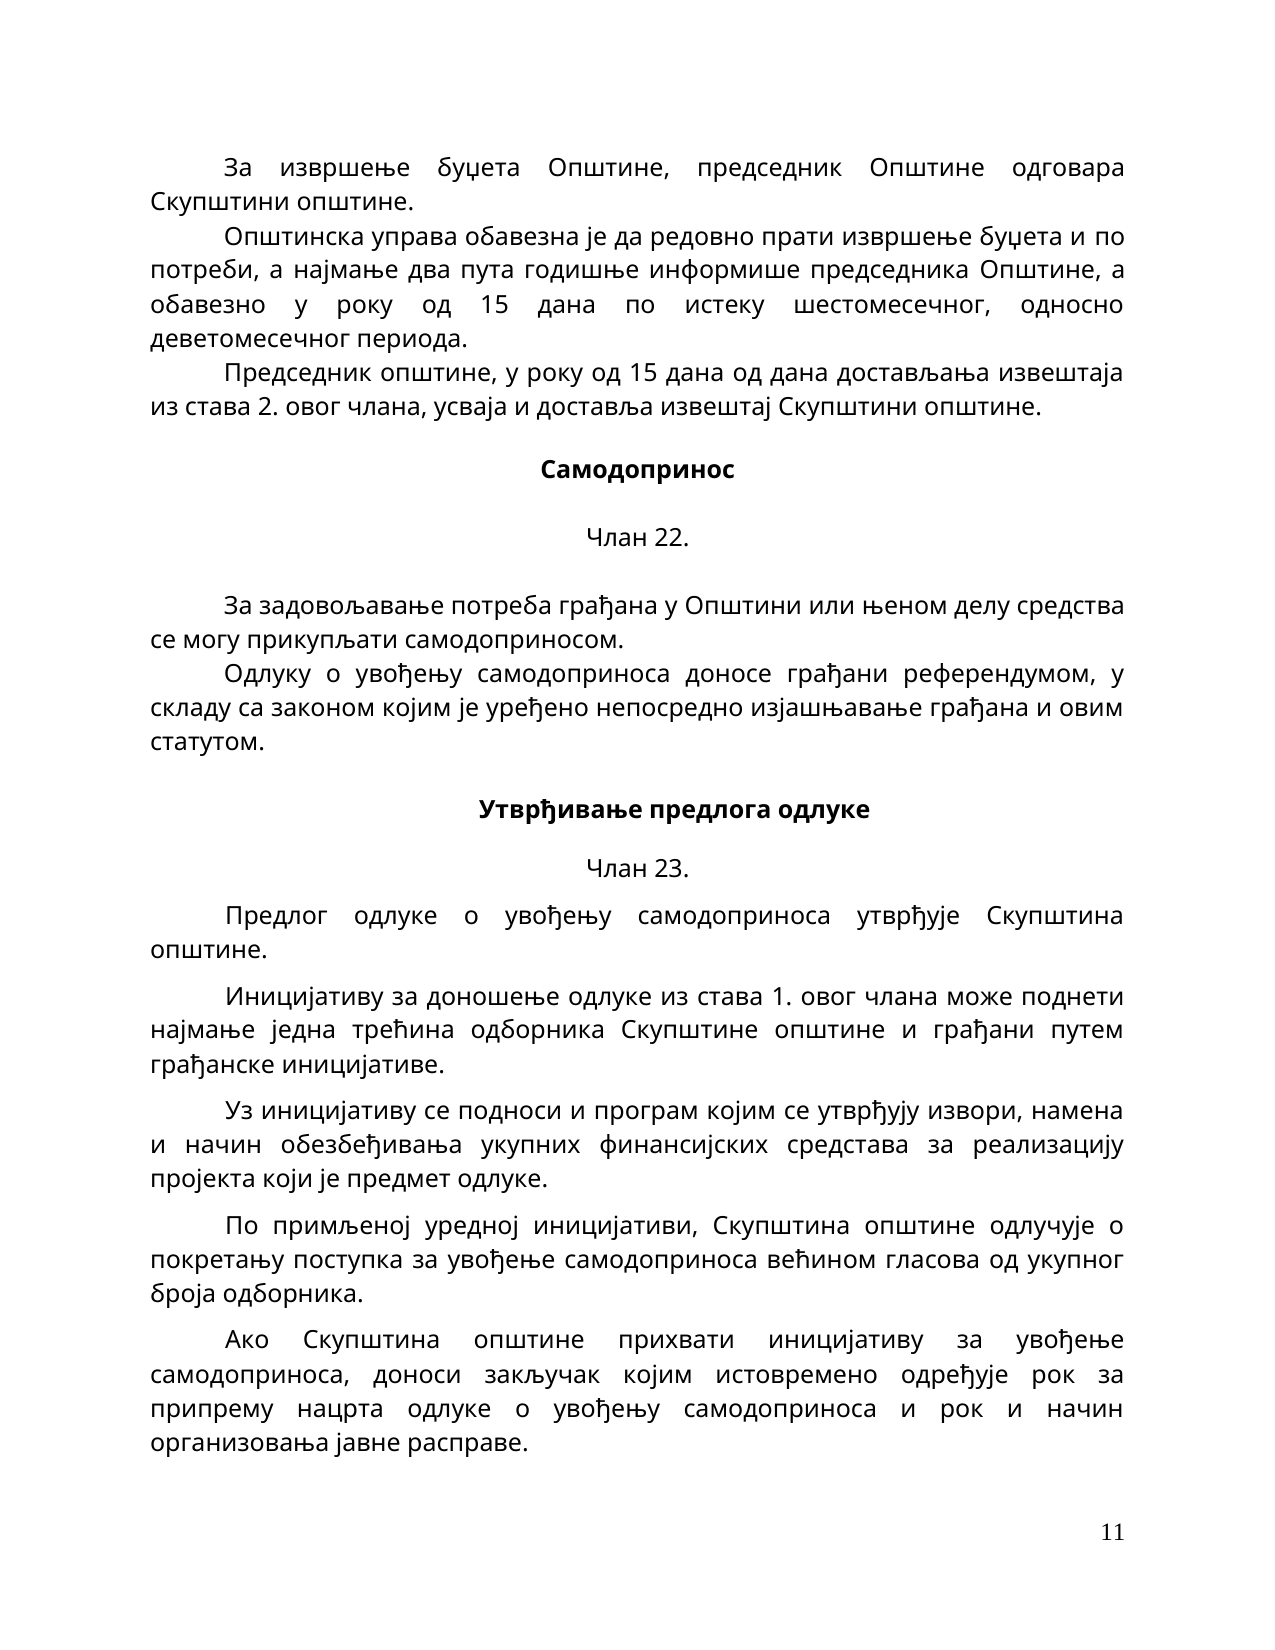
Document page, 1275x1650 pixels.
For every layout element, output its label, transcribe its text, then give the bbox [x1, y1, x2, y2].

text Председник општине, у року од 15 дана од дана достављања извештаја из става 2. овог члана, усваја и доставља извештај Скупштини општине. [150, 354, 1125, 422]
text Члан 22. [150, 519, 1125, 553]
text За задовољавање потреба грађана у Општини или њеном делу средства се могу прикупљати самодоприносом. [150, 587, 1125, 656]
text За извршење буџета Општине, председник Општине одговара Скупштини општине. [150, 150, 1125, 218]
text Члан 23. [150, 851, 1125, 885]
text Самодопринос [150, 451, 1125, 485]
text Одлуку о увођењу самодоприноса доносе грађани референдумом, у складу са законом којим је уређено непосредно изјашњавање грађана и овим статутом. [150, 656, 1125, 758]
text По примљеној уредној иницијативи, Скупштина општине одлучује о покретању поступка за увођење самодоприноса већином гласова од укупног броја одборника. [150, 1207, 1125, 1310]
text Уз иницијативу се подноси и програм којим се утврђују извори, намена и начин обезбеђивања укупних финансијских средстава за реализацију пројекта који је предмет одлуке. [150, 1093, 1125, 1195]
text Предлог одлуке о увођењу самодоприноса утврђује Скупштина општине. [150, 897, 1125, 966]
text Утврђивање предлога одлуке [150, 792, 1125, 826]
text Општинска управа обавезна је да редовно прати извршење буџета и по потреби, а најмање два пута годишње информише председника Општине, а обавезно у року од 15 дана по истеку шестомесечног, односно деветомесечног периода. [150, 218, 1125, 354]
text Иницијативу за доношење одлуке из става 1. овог члана може поднети најмање једна трећина одборника Скупштине општине и грађани путем грађанске иницијативе. [150, 978, 1125, 1080]
text Ако Скупштина општине прихвати иницијативу за увођење самодоприноса, доноси закључак којим истовремено одређује рок за припрему нацрта одлуке о увођењу самодоприноса и рок и начин организовања јавне расправе. [150, 1322, 1125, 1458]
